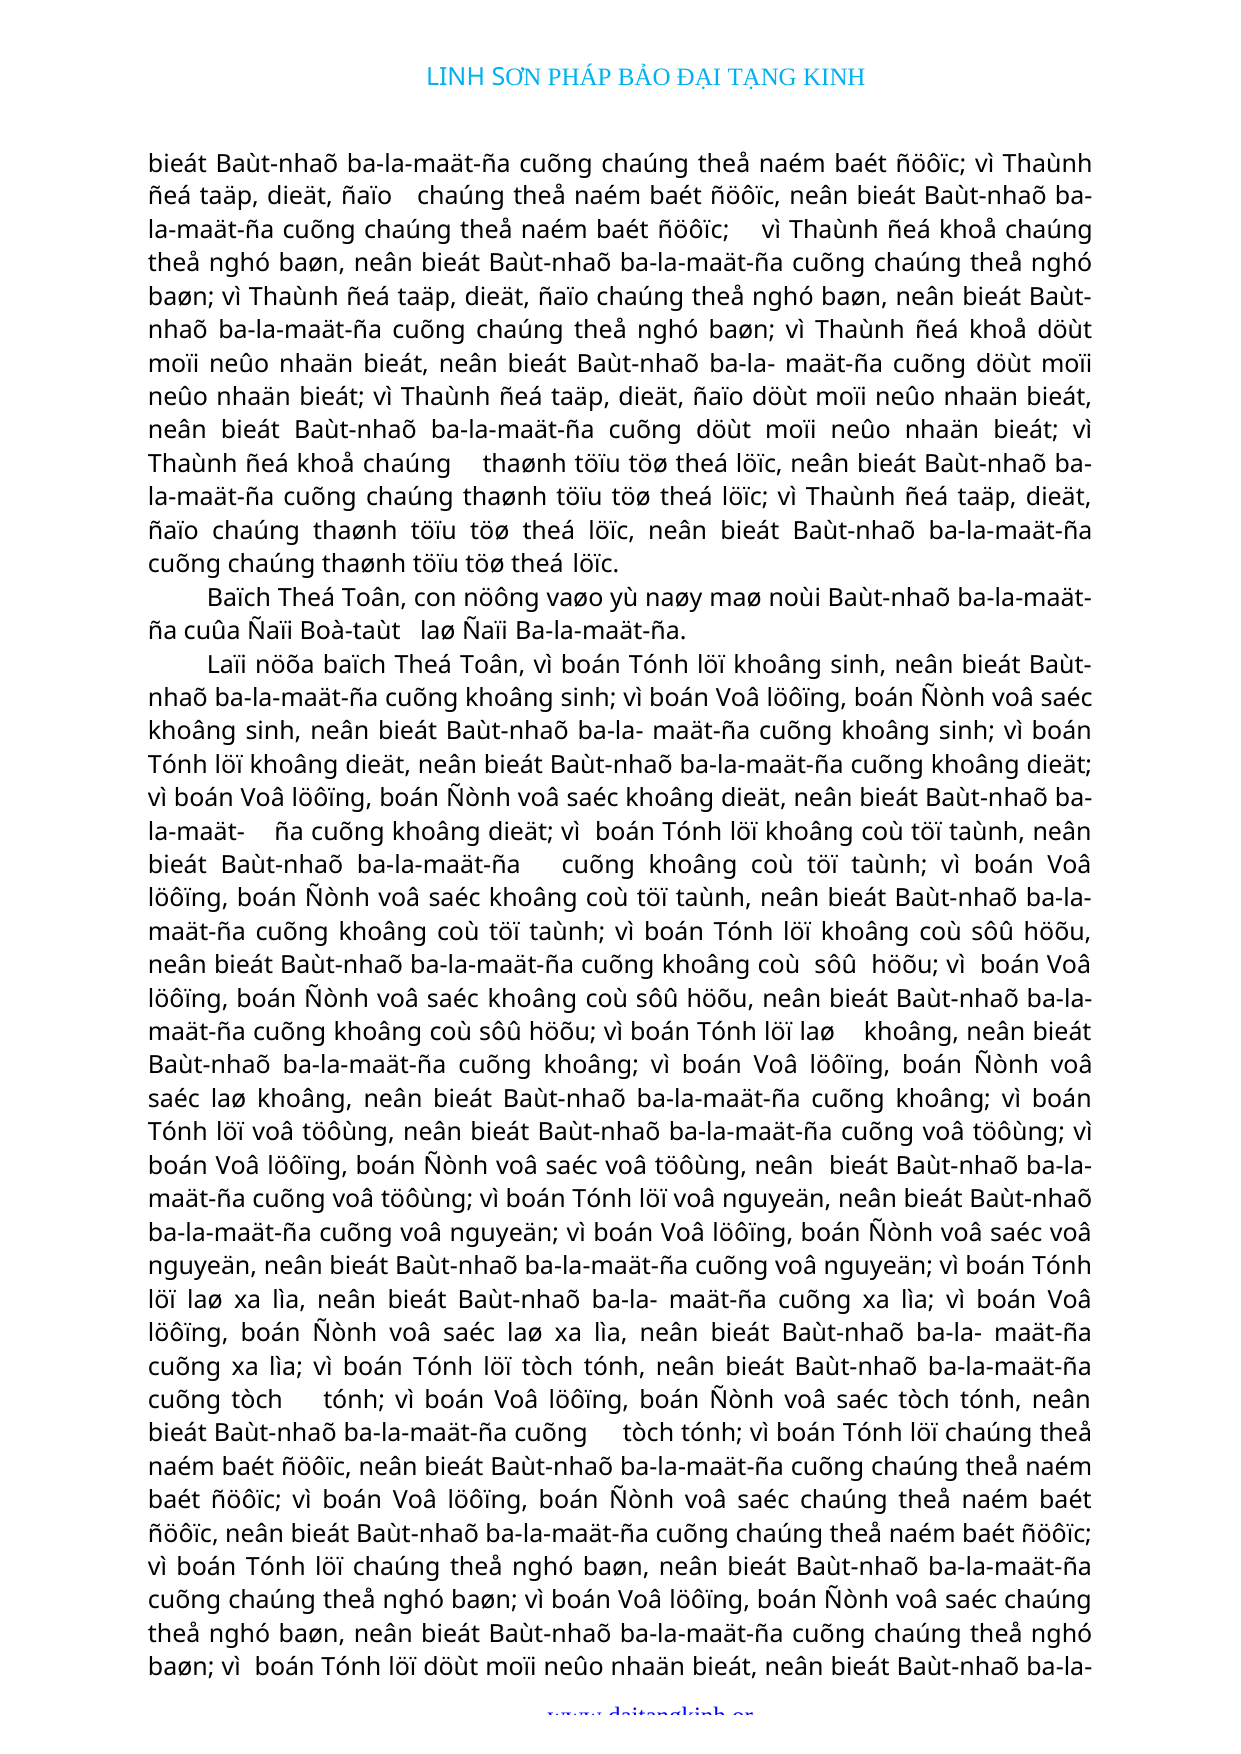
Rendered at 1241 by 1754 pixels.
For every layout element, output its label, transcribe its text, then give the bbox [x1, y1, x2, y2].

text Baïch Theá Toân, con nöông vaøo yù naøy maø noùi Baùt-nhaõ ba-la-maät-ña cuûa Ñaïi Boà-taùt laø Ñaïi Ba-la-maät-ña. [148, 580, 1093, 647]
text bieát Baùt-nhaõ ba-la-maät-ña cuõng chaúng theå naém baét ñöôïc; vì Thaùnh ñeá taäp, dieät, ñaïo chaúng theå naém baét ñöôïc, neân bieát Baùt-nhaõ ba-la-maät-ña cuõng chaúng theå naém baét ñöôïc; vì Thaùnh ñeá khoå chaúng theå nghó baøn, neân bieát Baùt-nhaõ ba-la-maät-ña cuõng chaúng theå nghó baøn; vì Thaùnh ñeá taäp, dieät, ñaïo chaúng theå nghó baøn, neân bieát Baùt-nhaõ ba-la-maät-ña cuõng chaúng theå nghó baøn; vì Thaùnh ñeá khoå döùt moïi neûo nhaän bieát, neân bieát Baùt-nhaõ ba-la- maät-ña cuõng döùt moïi neûo nhaän bieát; vì Thaùnh ñeá taäp, dieät, ñaïo döùt moïi neûo nhaän bieát, neân bieát Baùt-nhaõ ba-la-maät-ña cuõng döùt moïi neûo nhaän bieát; vì Thaùnh ñeá khoå chaúng thaønh töïu töø theá löïc, neân bieát Baùt-nhaõ ba-la-maät-ña cuõng chaúng thaønh töïu töø theá löïc; vì Thaùnh ñeá taäp, dieät, ñaïo chaúng thaønh töïu töø theá löïc, neân bieát Baùt-nhaõ ba-la-maät-ña cuõng chaúng thaønh töïu töø theá löïc. [148, 145, 1093, 580]
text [148, 647, 1093, 1683]
